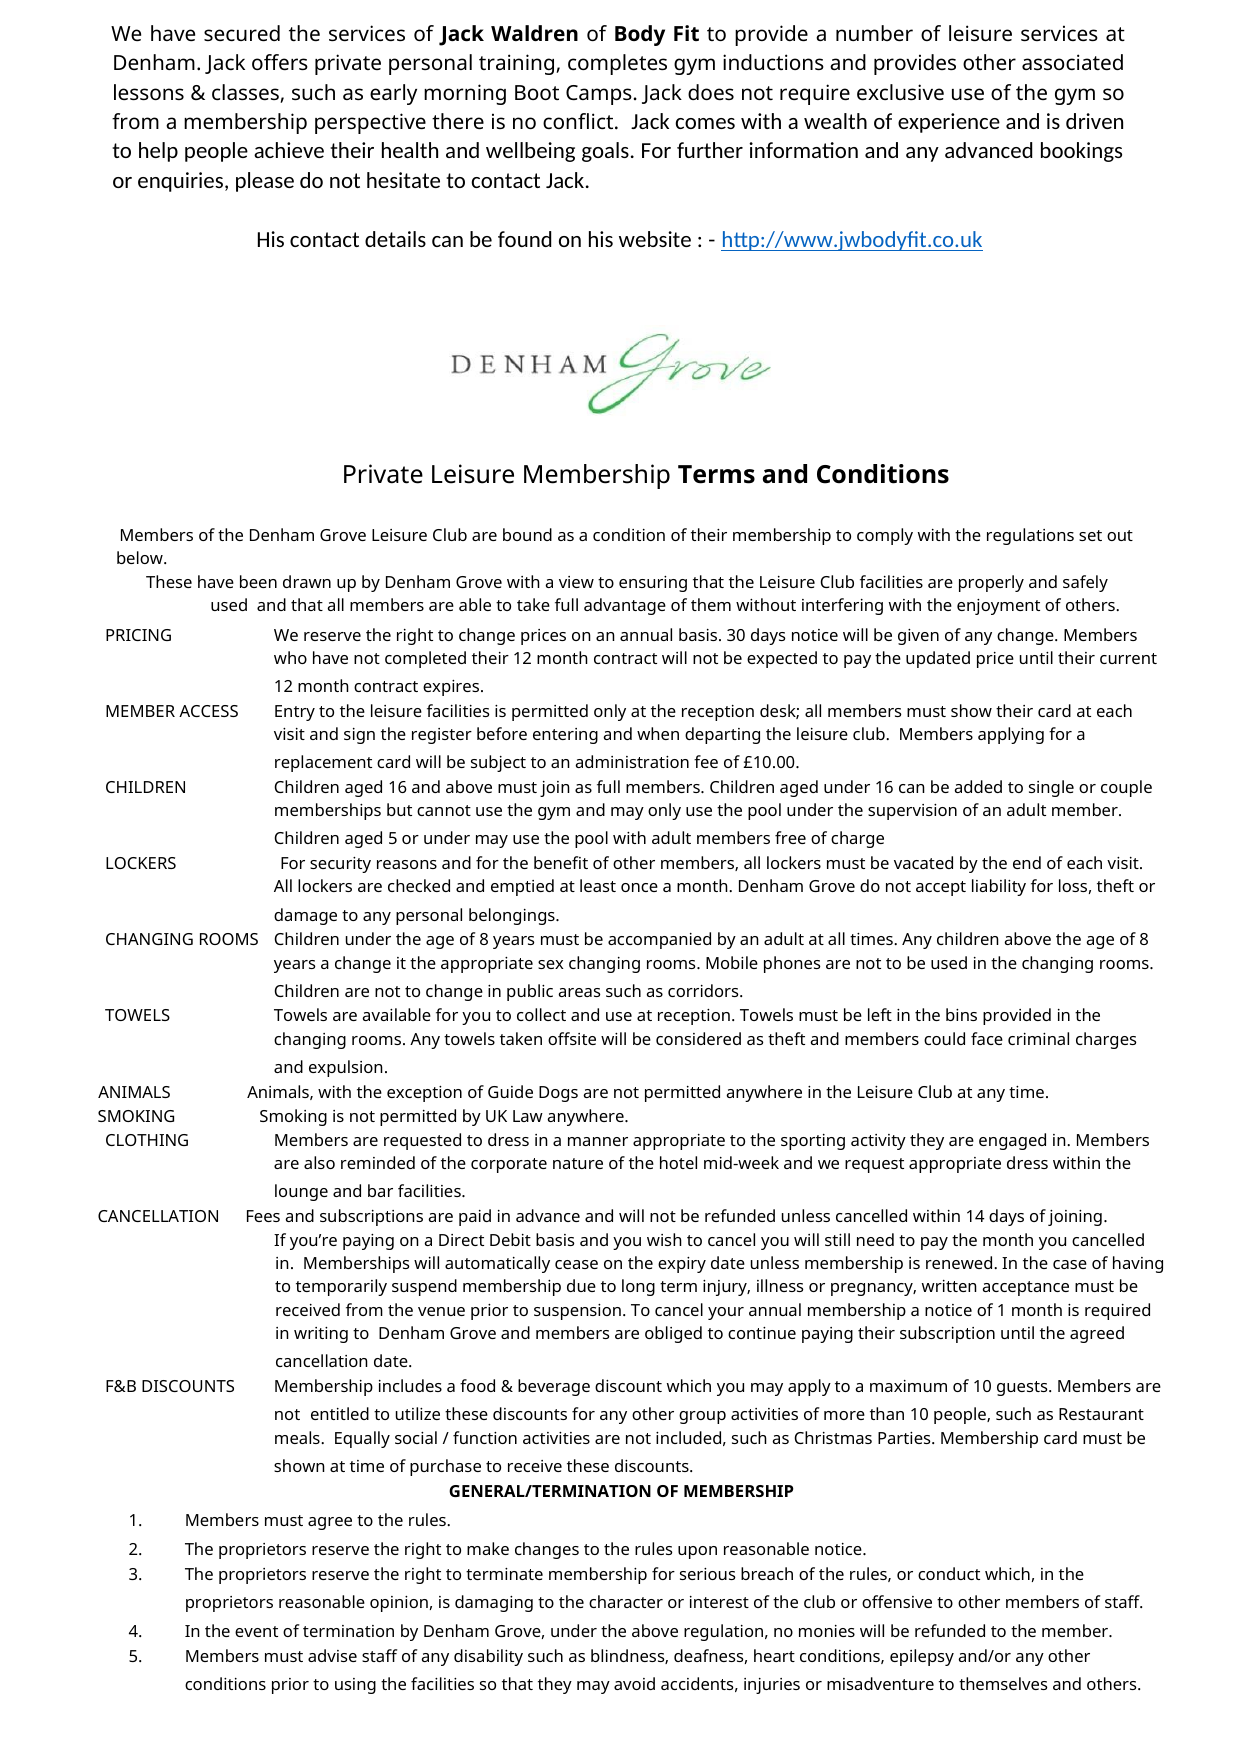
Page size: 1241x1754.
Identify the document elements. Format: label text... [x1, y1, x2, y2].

text MEMBER ACCESS Entry to the leisure facilities is permitted only at the reception desk; all members must show their card at each visit and sign the register before entering and when departing the leisure club. Members applying for a replacement card will be subject to an administration fee of £10.00. [105, 699, 1166, 774]
text His contact details can be found on his website : - http://www.jwbodyfit.co.uk [251, 226, 1200, 253]
text SMOKING Smoking is not permitted by UK Law anywhere. [55, 1104, 1200, 1127]
list In the event of termination by Denham Grove, under the above regulation, no monies will be refunded to the member. [128, 1616, 1166, 1644]
text PRICING We reserve the right to change prices on an annual basis. 30 days notice will be given of any change. Members who have not completed their 12 month contract will not be expected to pay the updated price until their current 12 month contract expires. [105, 623, 1166, 698]
text TOWELS Towels are available for you to collect and use at reception. Towels must be left in the bins provided in the changing rooms. Any towels taken offsite will be considered as theft and members could face criminal charges and expulsion. [105, 1004, 1166, 1079]
text CHILDREN Children aged 16 and above must join as full members. Children aged under 16 can be added to single or couple memberships but cannot use the gym and may only use the pool under the supervision of an adult member. Children aged 5 or under may use the pool with adult members free of charge [105, 776, 1166, 851]
text Private Leisure Membership Terms and Conditions [91, 456, 1200, 490]
text CLOTHING Members are requested to dress in a manner appropriate to the sporting activity they are engaged in. Members are also reminded of the corporate nature of the hotel mid-week and we request appropriate dress within the lounge and bar facilities. [105, 1128, 1166, 1203]
text CHANGING ROOMS Children under the age of 8 years must be accompanied by an adult at all times. Any children above the age of 8 years a change it the appropriate sex changing rooms. Mobile phones are not to be used in the changing rooms. Children are not to change in public areas such as corridors. [105, 928, 1166, 1003]
list The proprietors reserve the right to make changes to the rules upon reasonable notice. [128, 1533, 1166, 1562]
text We have secured the services of Jack Waldren of Body Fit to provide a number of leisure services at Denham. Jack offers private personal training, completes gym inductions and provides other associated lessons & classes, such as early morning Boot Camps. Jack does not require exclusive use of the gym so from a membership perspective there is no conflict. Jack comes with a wealth of experience and is driven to help people achieve their health and wellbeing goals. For further information and any advanced bookings or enquiries, please do not hesitate to contact Jack. [111, 19, 1126, 194]
list The proprietors reserve the right to terminate membership for serious breach of the rules, or conduct which, in the proprietors reasonable opinion, is damaging to the character or interest of the club or offensive to other members of staff. [128, 1563, 1166, 1614]
text LOCKERS For security reasons and for the benefit of other members, all lockers must be vacated by the end of each visit. All lockers are checked and emptied at least once a month. Denham Grove do not accept liability for loss, theft or damage to any personal belongings. [105, 852, 1166, 927]
picture [442, 325, 780, 418]
text Members of the Denham Grove Leisure Club are bound as a condition of their membership to comply with the regulations set out below. [115, 523, 1166, 569]
text CANCELLATION Fees and subscriptions are paid in advance and will not be refunded unless cancelled within 14 days of joining. [55, 1204, 1200, 1227]
list Members must agree to the rules. [128, 1504, 1166, 1532]
text F&B DISCOUNTS Membership includes a food & beverage discount which you may apply to a maximum of 10 guests. Members are not entitled to utilize these discounts for any other group activities of more than 10 people, such as Restaurant meals. Equally social / function activities are not included, such as Christmas Parties. Membership card must be shown at time of purchase to receive these discounts. [105, 1374, 1184, 1478]
text GENERAL/TERMINATION OF MEMBERSHIP [55, 1479, 1188, 1502]
text If you’re paying on a Direct Debit basis and you wish to cancel you will still need to pay the month you cancelled in. Memberships will automatically cease on the expiry date unless membership is renewed. In the case of having to temporarily suspend membership due to long term injury, illness or pregnancy, written acceptance must be received from the venue prior to suspension. To cancel your annual membership a notice of 1 month is required in writing to Denham Grove and members are obliged to continue paying their subscription until the agreed cancellation date. [274, 1228, 1166, 1373]
text These have been drawn up by Denham Grove with a view to ensuring that the Leisure Club facilities are properly and safely used and that all members are able to take full advantage of them without interfering with the enjoyment of others. [142, 570, 1131, 616]
text ANIMALS Animals, with the exception of Guide Dogs are not permitted anywhere in the Leisure Club at any time. [55, 1080, 1200, 1103]
list Members must advise staff of any disability such as blindness, deafness, heart conditions, epilepsy and/or any other conditions prior to using the facilities so that they may avoid accidents, injuries or misadventure to themselves and others. [128, 1645, 1166, 1696]
